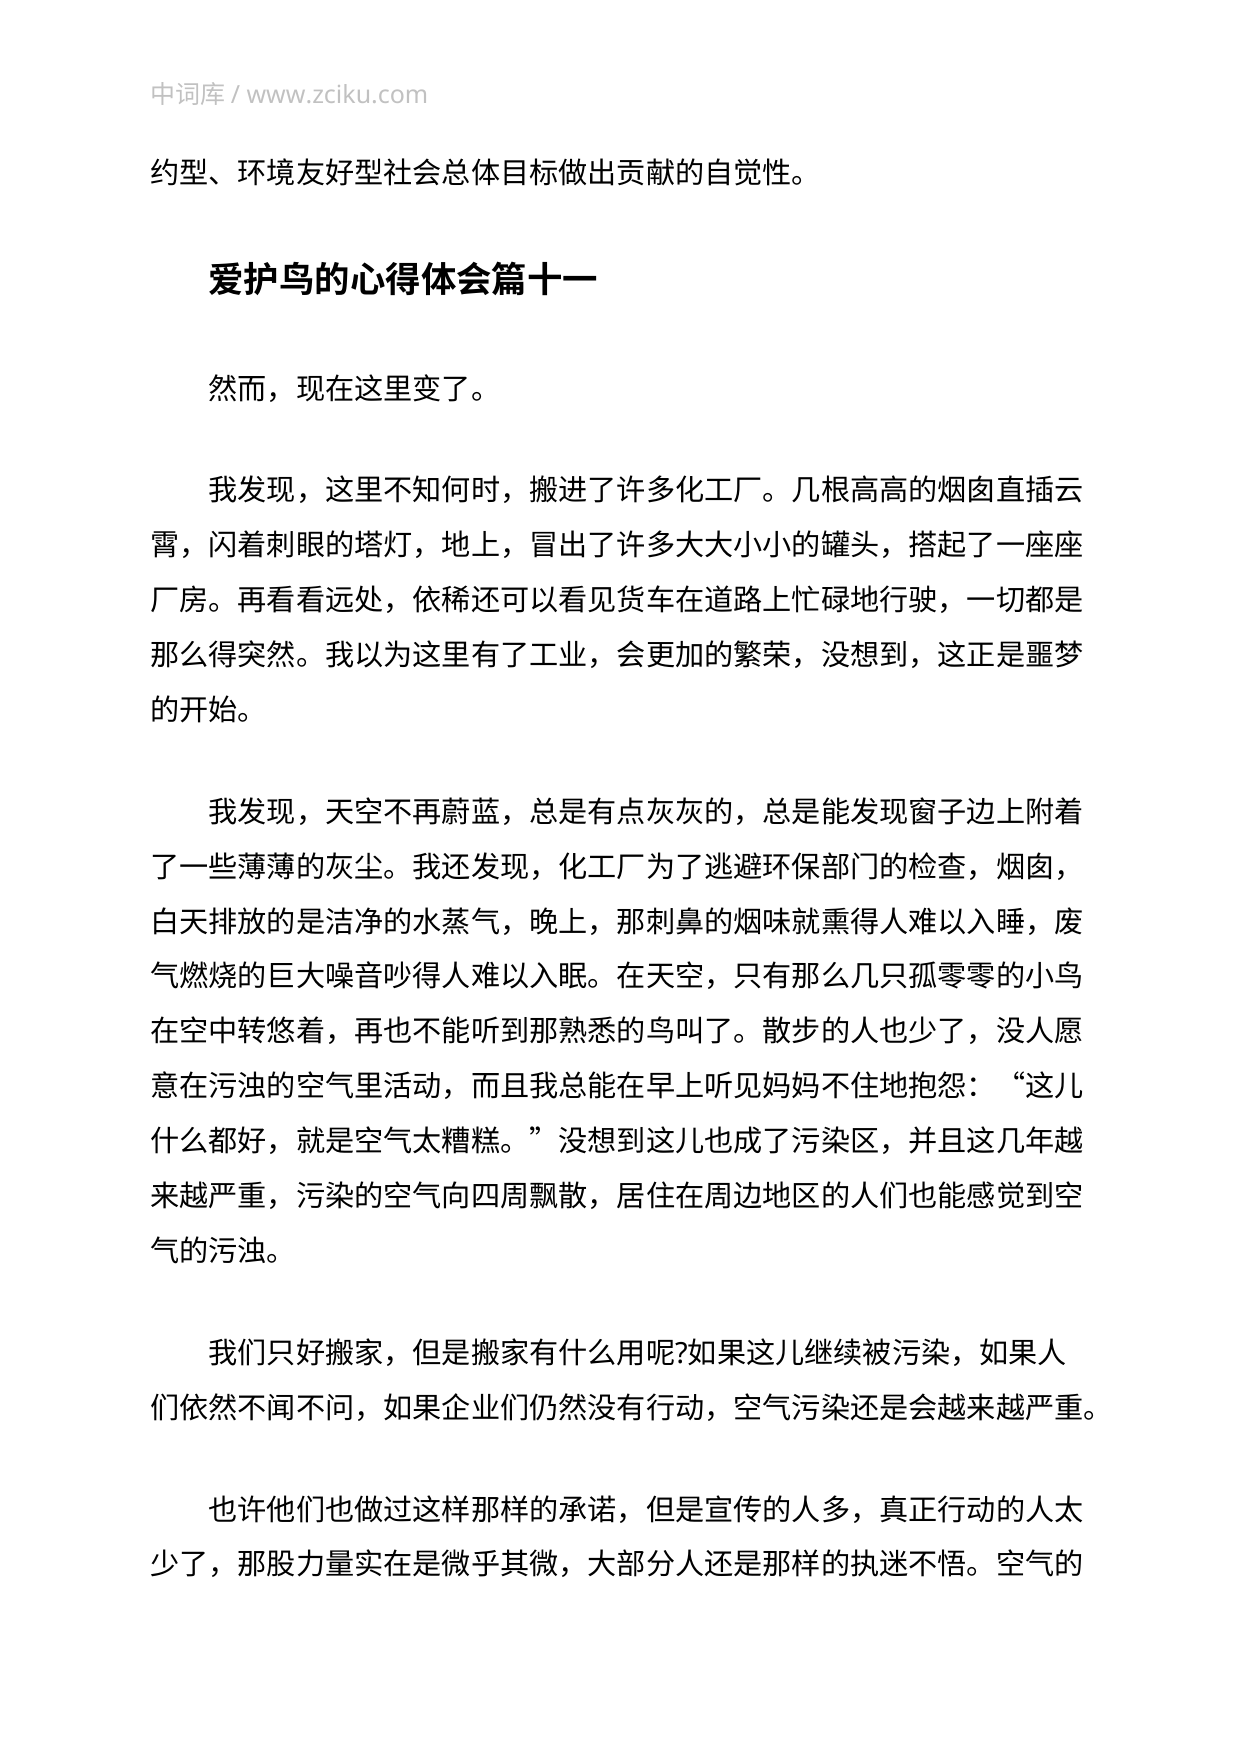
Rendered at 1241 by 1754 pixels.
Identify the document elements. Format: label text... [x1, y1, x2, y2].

text 我发现，天空不再蔚蓝，总是有点灰灰的，总是能发现窗子边上附着了一些薄薄的灰尘。我还发现，化工厂为了逃避环保部门的检查，烟囱，白天排放的是洁净的水蒸气，晚上，那刺鼻的烟味就熏得人难以入睡，废气燃烧的巨大噪音吵得人难以入眠。在天空，只有那么几只孤零零的小鸟在空中转悠着，再也不能听到那熟悉的鸟叫了。散步的人也少了，没人愿意在污浊的空气里活动，而且我总能在早上听见妈妈不住地抱怨：“这儿什么都好，就是空气太糟糕。”没想到这儿也成了污染区，并且这几年越来越严重，污染的空气向四周飘散，居住在周边地区的人们也能感觉到空气的污浊。 [150, 788, 1090, 1270]
text 我们只好搬家，但是搬家有什么用呢?如果这儿继续被污染，如果人们依然不闻不问，如果企业们仍然没有行动，空气污染还是会越来越严重。 [150, 1329, 1090, 1427]
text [150, 1486, 1090, 1583]
text 爱护鸟的心得体会篇十一 [150, 252, 1090, 303]
text 我发现，这里不知何时，搬进了许多化工厂。几根高高的烟囱直插云霄，闪着刺眼的塔灯，地上，冒出了许多大大小小的罐头，搭起了一座座厂房。再看看远处，依稀还可以看见货车在道路上忙碌地行驶，一切都是那么得突然。我以为这里有了工业，会更加的繁荣，没想到，这正是噩梦的开始。 [150, 467, 1090, 729]
text 然而，现在这里变了。 [150, 365, 1090, 407]
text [150, 150, 1090, 192]
